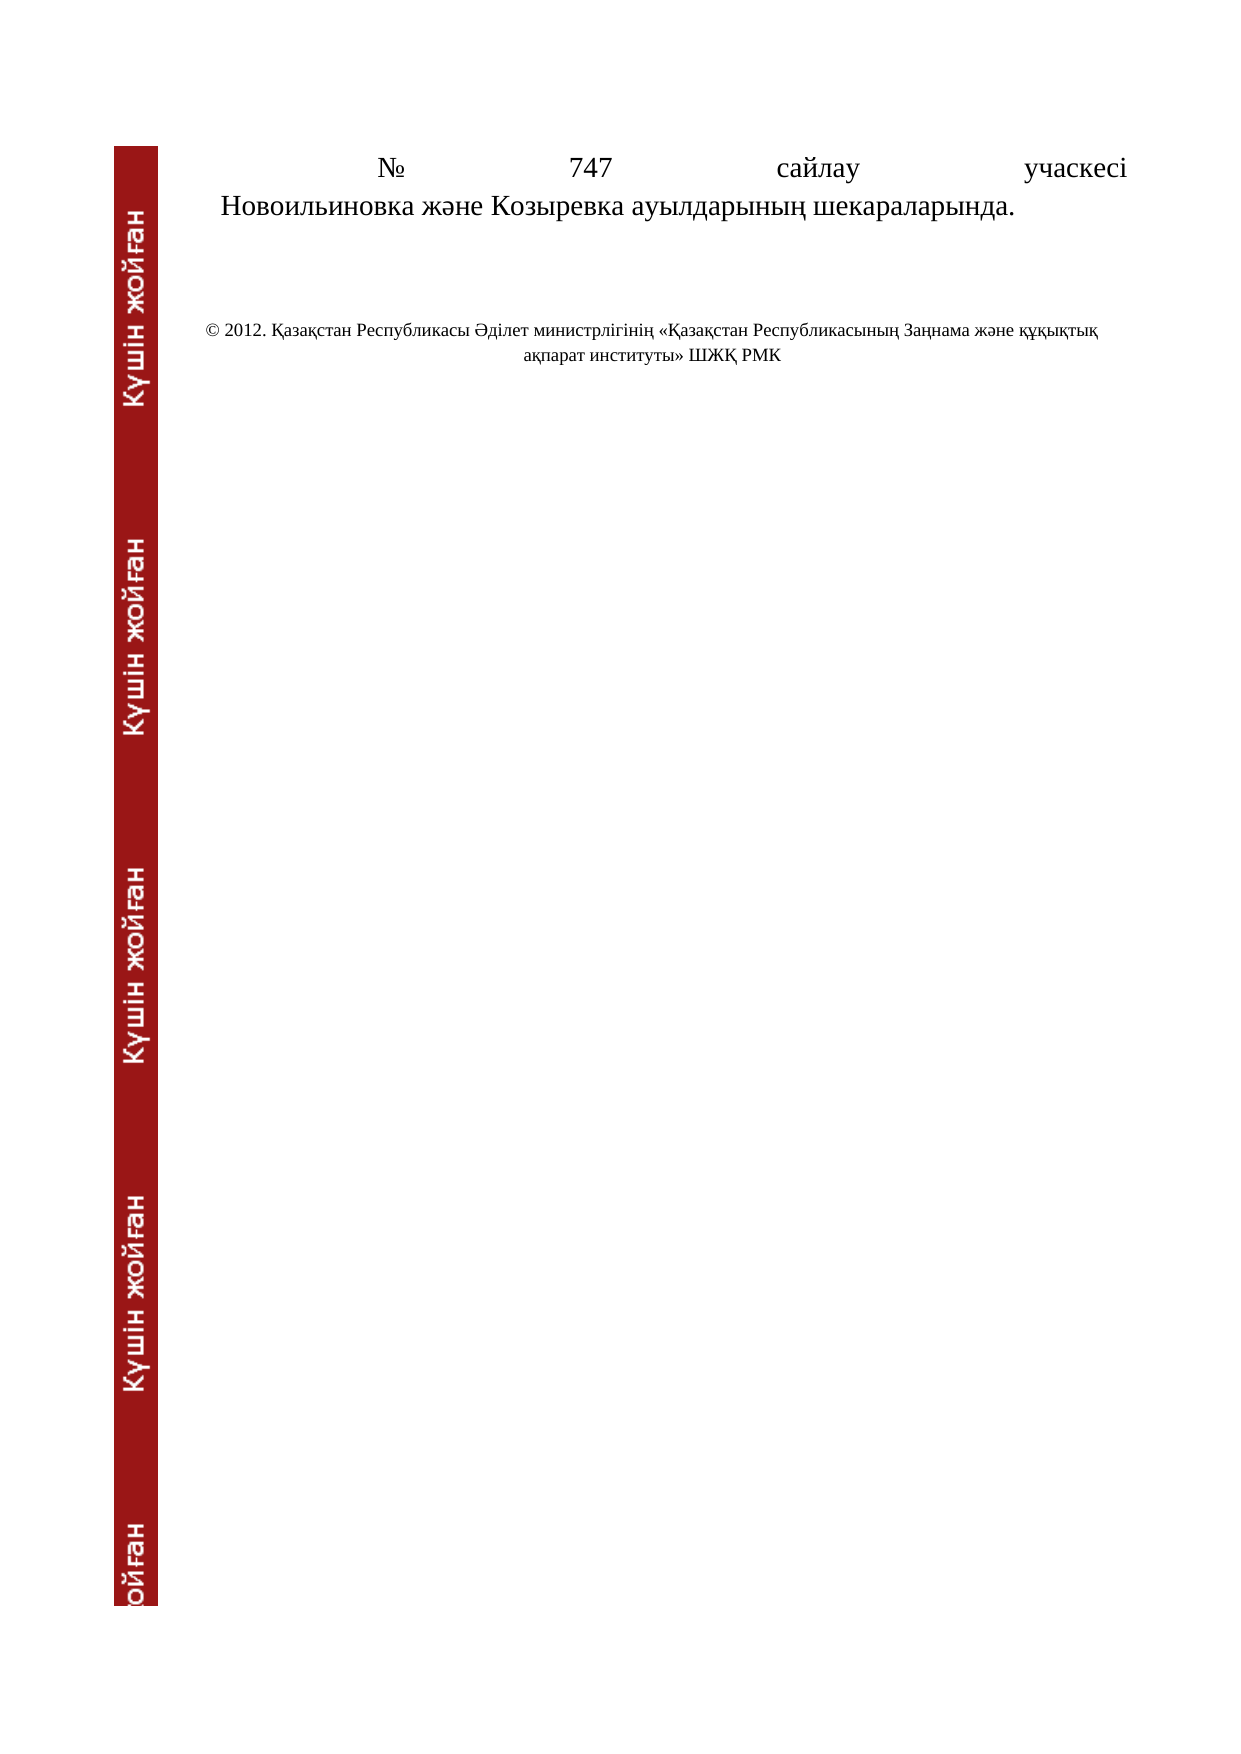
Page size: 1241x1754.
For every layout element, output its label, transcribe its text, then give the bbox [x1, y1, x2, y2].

picture [114, 365, 158, 1606]
picture [114, 146, 158, 150]
picture [114, 222, 158, 319]
text № 747 сайлау учаскесі Новоильиновка және Козыревка ауылдарының шекараларында. [112, 150, 1128, 222]
text © 2012. Қазақстан Республикасы Әділет министрлігінің «Қазақстан Республикасының Заңнама және құқықтық ақпарат институты» ШЖҚ РМК [112, 319, 1128, 365]
